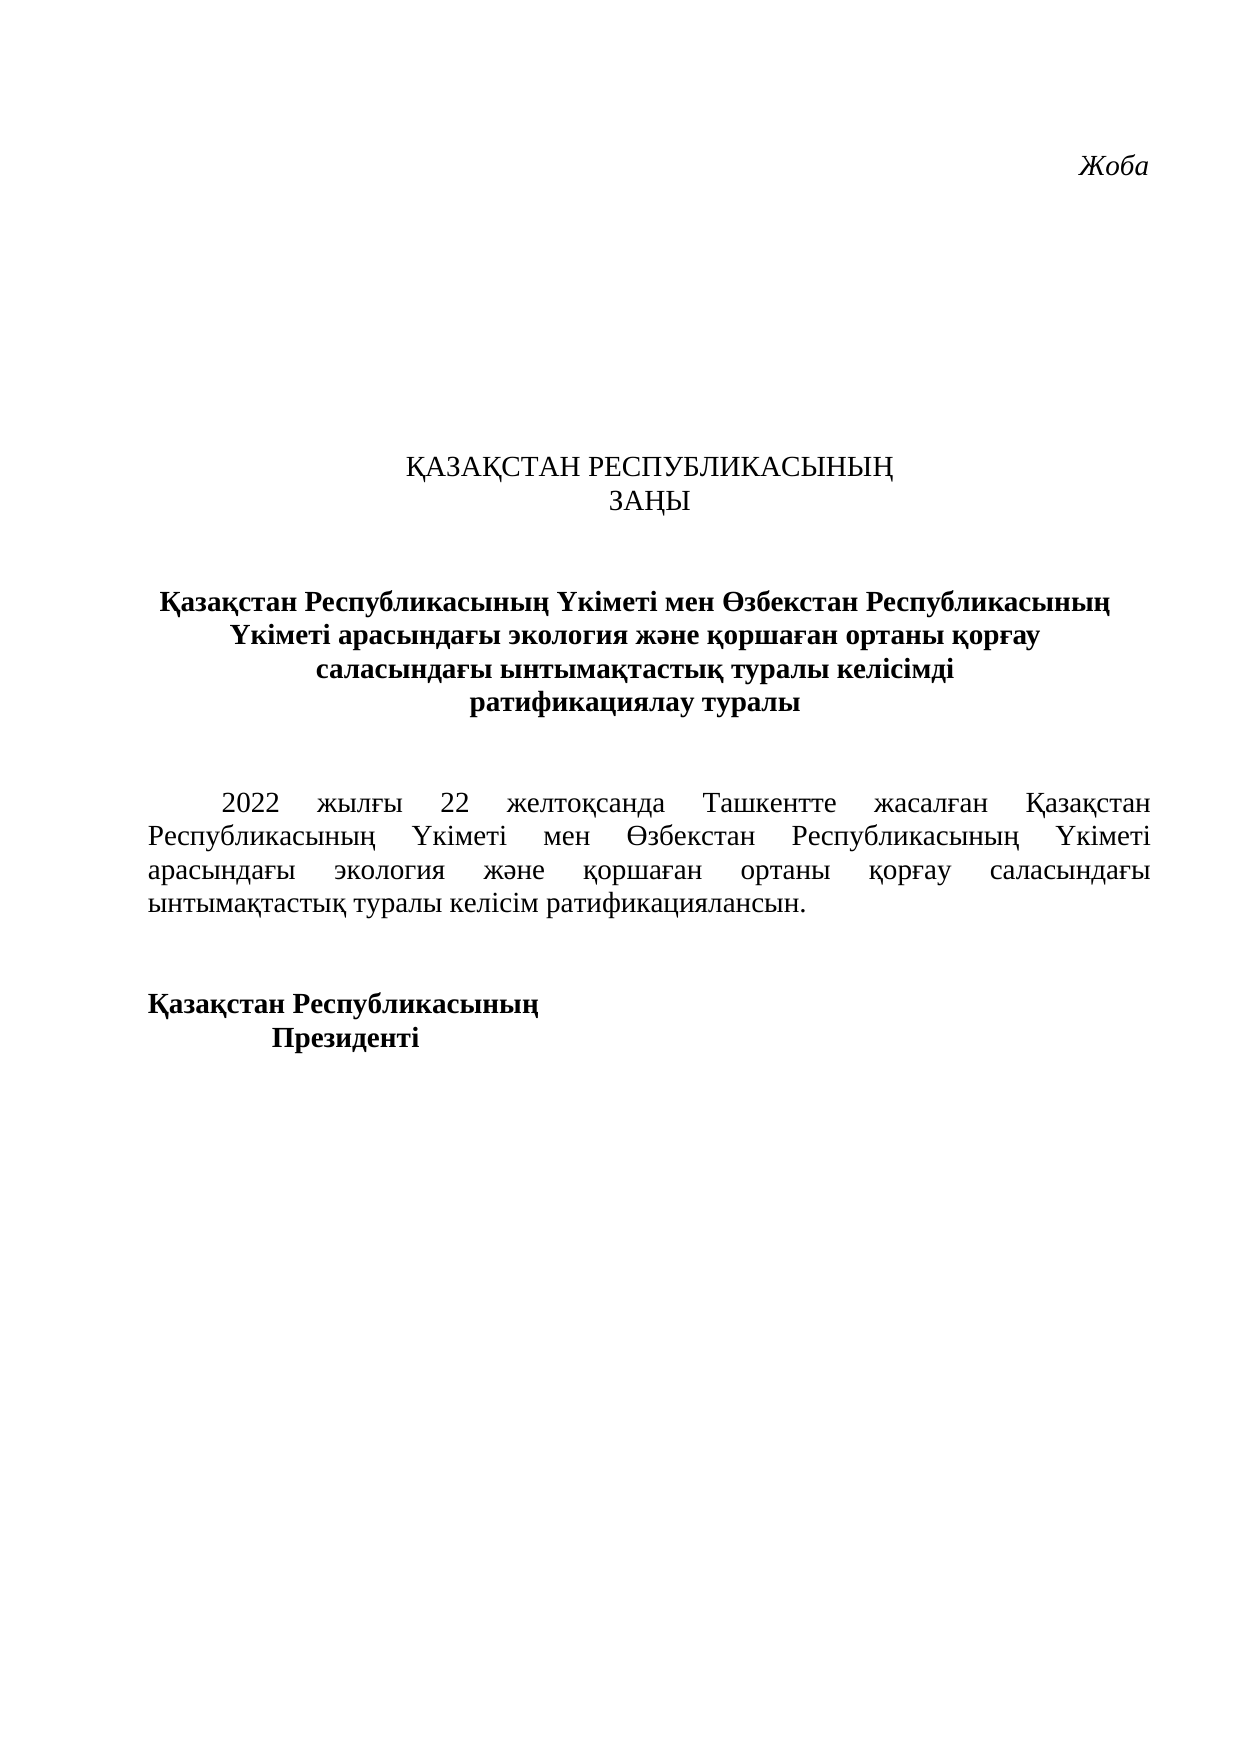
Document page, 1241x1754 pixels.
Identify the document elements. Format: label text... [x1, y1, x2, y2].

text Президенті [148, 1020, 1152, 1053]
text Жоба [148, 148, 1152, 181]
text ҚАЗАҚСТАН РЕСПУБЛИКАСЫНЫҢ [148, 449, 1152, 483]
text ЗАҢЫ [148, 483, 1152, 517]
text Қазақстан Республикасының [148, 986, 1152, 1020]
text ратификациялау туралы [148, 684, 1122, 718]
text 2022 жылғы 22 желтоқсанда Ташкентте жасалған Қазақстан Республикасының Үкіметі мен Өзбекстан Республикасының Үкіметі арасындағы экология және қоршаған ортаны қорғау саласындағы ынтымақтастық туралы келісім ратификациялансын. [148, 785, 1152, 919]
text Қазақстан Республикасының Үкіметі мен Өзбекстан Республикасының Үкіметі арасындағы экология және қоршаған ортаны қорғау саласындағы ынтымақтастық туралы келісімді [148, 584, 1122, 684]
